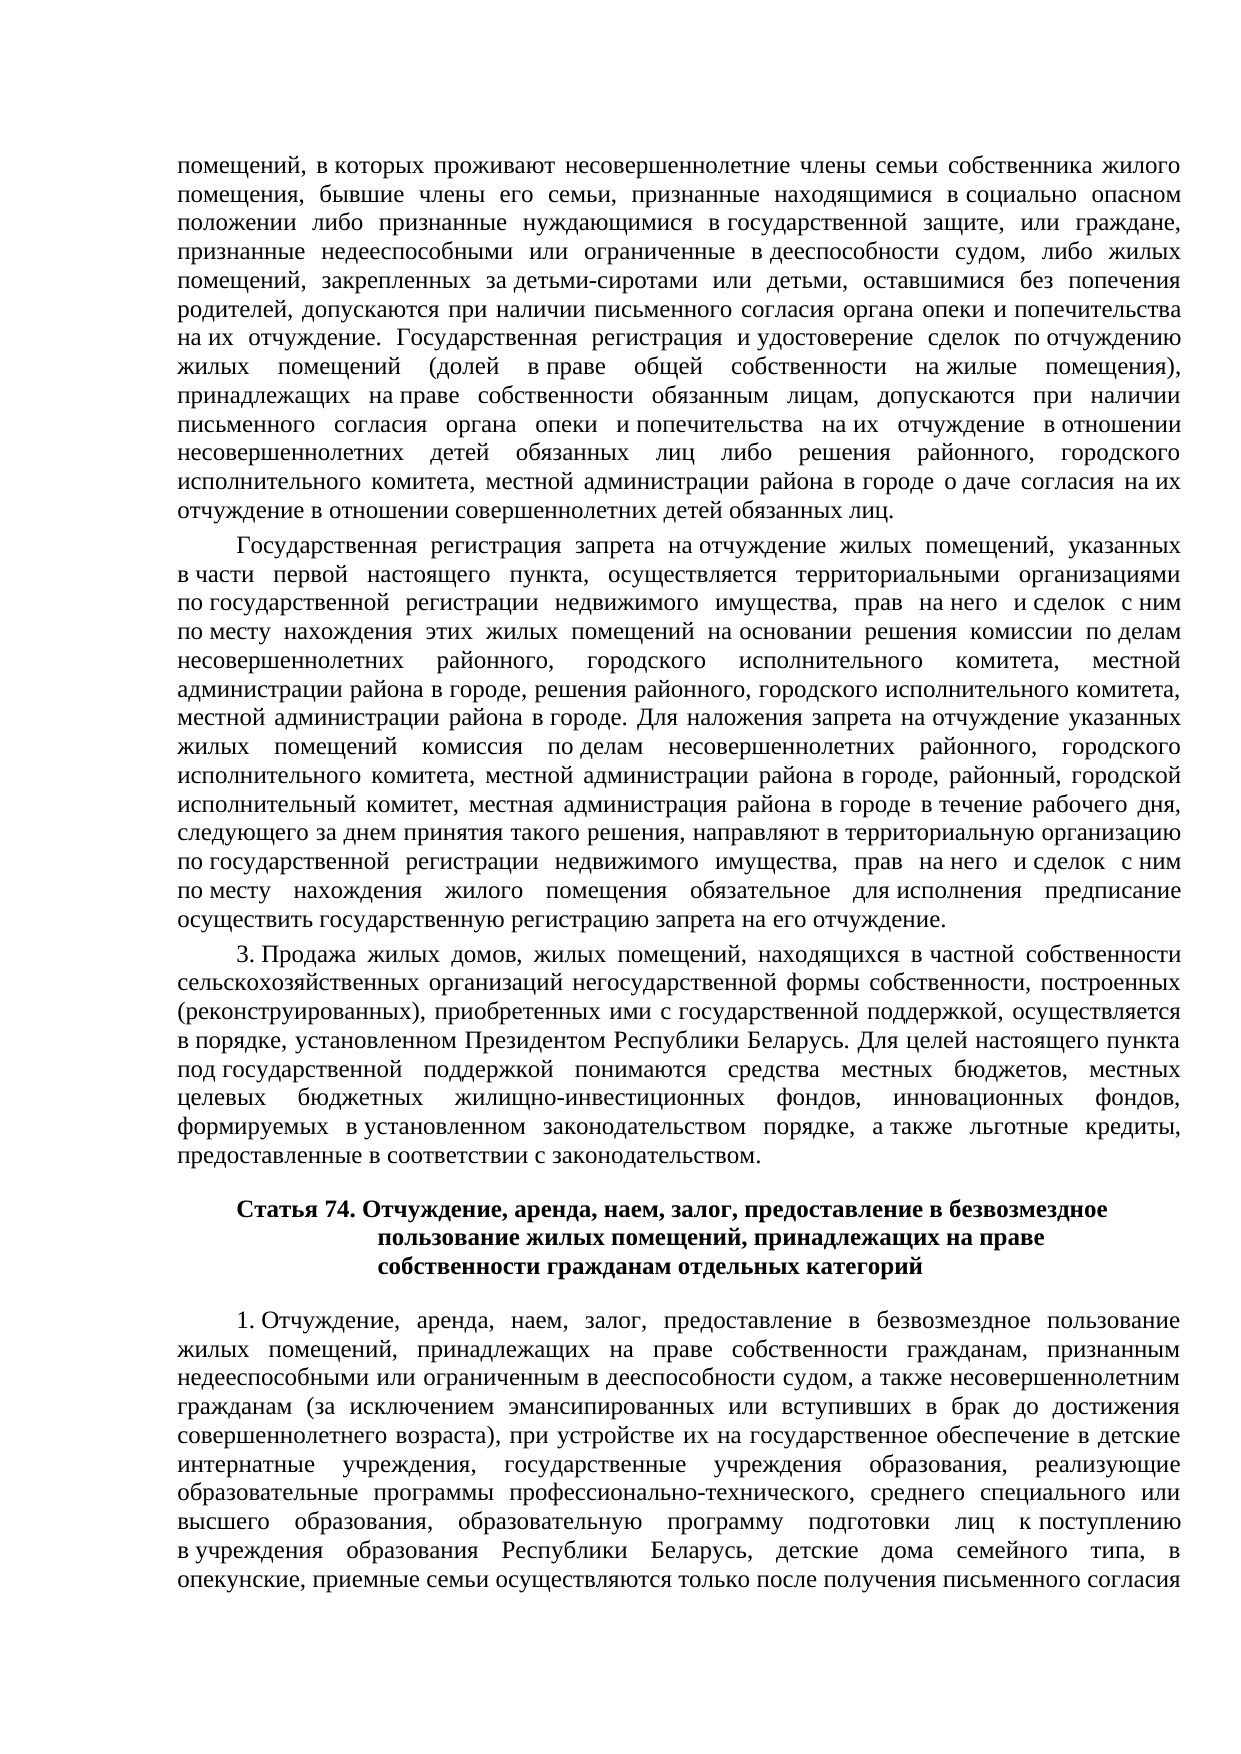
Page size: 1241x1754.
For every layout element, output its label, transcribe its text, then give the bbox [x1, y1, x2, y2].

text Государственная регистрация запрета на отчуждение жилых помещений, указанных в части первой настоящего пункта, осуществляется территориальными организациями по государственной регистрации недвижимого имущества, прав на него и сделок с ним по месту нахождения этих жилых помещений на основании решения комиссии по делам несовершеннолетних районного, городского исполнительного комитета, местной администрации района в городе, решения районного, городского исполнительного комитета, местной администрации района в городе. Для наложения запрета на отчуждение указанных жилых помещений комиссия по делам несовершеннолетних районного, городского исполнительного комитета, местной администрации района в городе, районный, городской исполнительный комитет, местная администрация района в городе в течение рабочего дня, следующего за днем принятия такого решения, направляют в территориальную организацию по государственной регистрации недвижимого имущества, прав на него и сделок с ним по месту нахождения жилого помещения обязательное для исполнения предписание осуществить государственную регистрацию запрета на его отчуждение. [177, 530, 1181, 932]
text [177, 150, 1181, 524]
text Статья 74. Отчуждение, аренда, наем, залог, предоставление в безвозмездное пользование жилых помещений, принадлежащих на праве собственности гражданам отдельных категорий [236, 1194, 1181, 1280]
text 3. Продажа жилых домов, жилых помещений, находящихся в частной собственности сельскохозяйственных организаций негосударственной формы собственности, построенных (реконструированных), приобретенных ими с государственной поддержкой, осуществляется в порядке, установленном Президентом Республики Беларусь. Для целей настоящего пункта под государственной поддержкой понимаются средства местных бюджетов, местных целевых бюджетных жилищно-инвестиционных фондов, инновационных фондов, формируемых в установленном законодательством порядке, а также льготные кредиты, предоставленные в соответствии с законодательством. [177, 939, 1181, 1169]
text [177, 1305, 1181, 1592]
